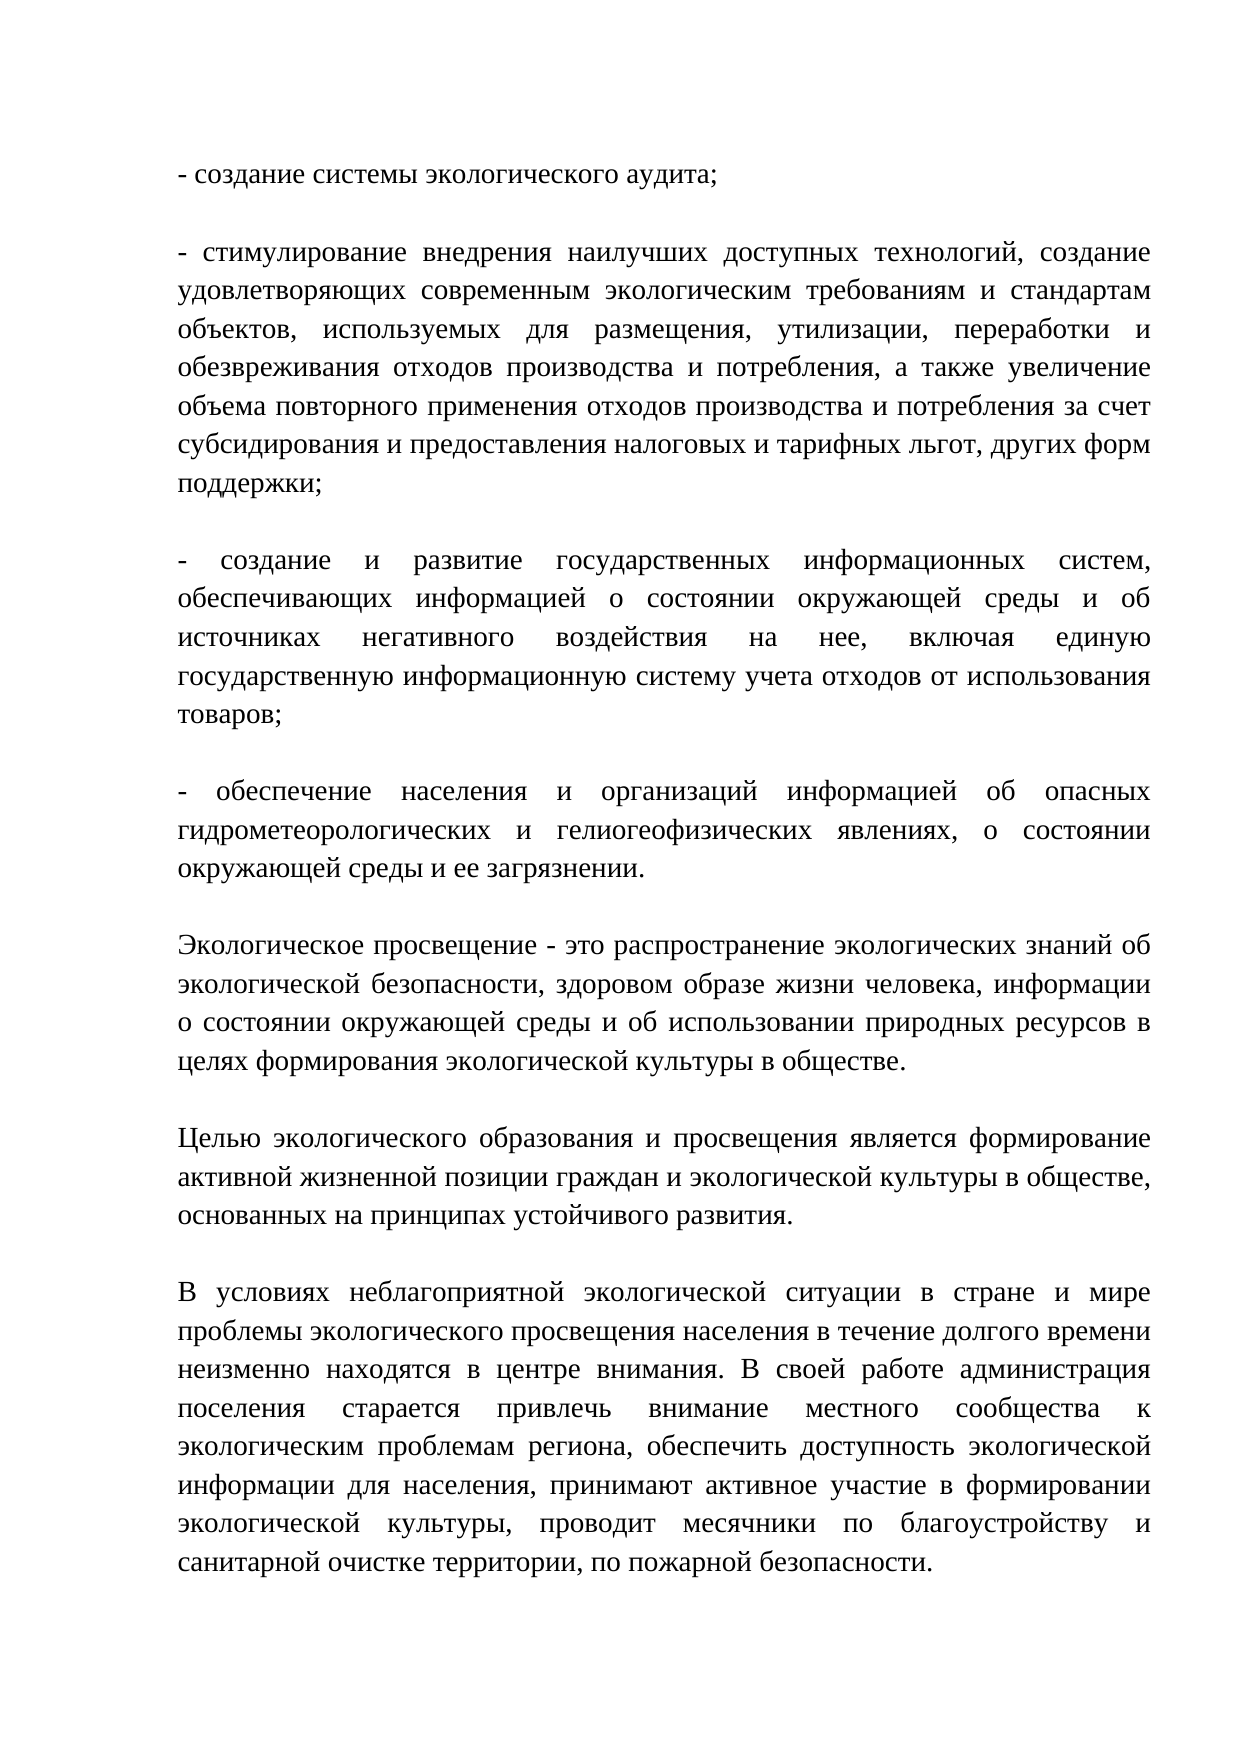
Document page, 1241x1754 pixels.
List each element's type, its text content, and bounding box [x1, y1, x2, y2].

text В условиях неблагоприятной экологической ситуации в стране и мире проблемы экологического просвещения населения в течение долгого времени неизменно находятся в центре внимания. В своей работе администрация поселения старается привлечь внимание местного сообщества к экологическим проблемам региона, обеспечить доступность экологической информации для населения, принимают активное участие в формировании экологической культуры, проводит месячники по благоустройству и санитарной очистке территории, по пожарной безопасности. [177, 1274, 1152, 1578]
text Экологическое просвещение - это распространение экологических знаний об экологической безопасности, здоровом образе жизни человека, информации о состоянии окружающей среды и об использовании природных ресурсов в целях формирования экологической культуры в обществе. [177, 927, 1152, 1077]
text - обеспечение населения и организаций информацией об опасных гидрометеорологических и гелиогеофизических явлениях, о состоянии окружающей среды и ее загрязнении. [177, 773, 1152, 884]
text Целью экологического образования и просвещения является формирование активной жизненной позиции граждан и экологической культуры в обществе, основанных на принципах устойчивого развития. [177, 1120, 1152, 1231]
text - стимулирование внедрения наилучших доступных технологий, создание удовлетворяющих современным экологическим требованиям и стандартам объектов, используемых для размещения, утилизации, переработки и обезвреживания отходов производства и потребления, а также увеличение объема повторного применения отходов производства и потребления за счет субсидирования и предоставления налоговых и тарифных льгот, других форм поддержки; [177, 234, 1152, 498]
text - создание системы экологического аудита; [177, 157, 1152, 190]
text - создание и развитие государственных информационных систем, обеспечивающих информацией о состоянии окружающей среды и об источниках негативного воздействия на нее, включая единую государственную информационную систему учета отходов от использования товаров; [177, 542, 1152, 730]
